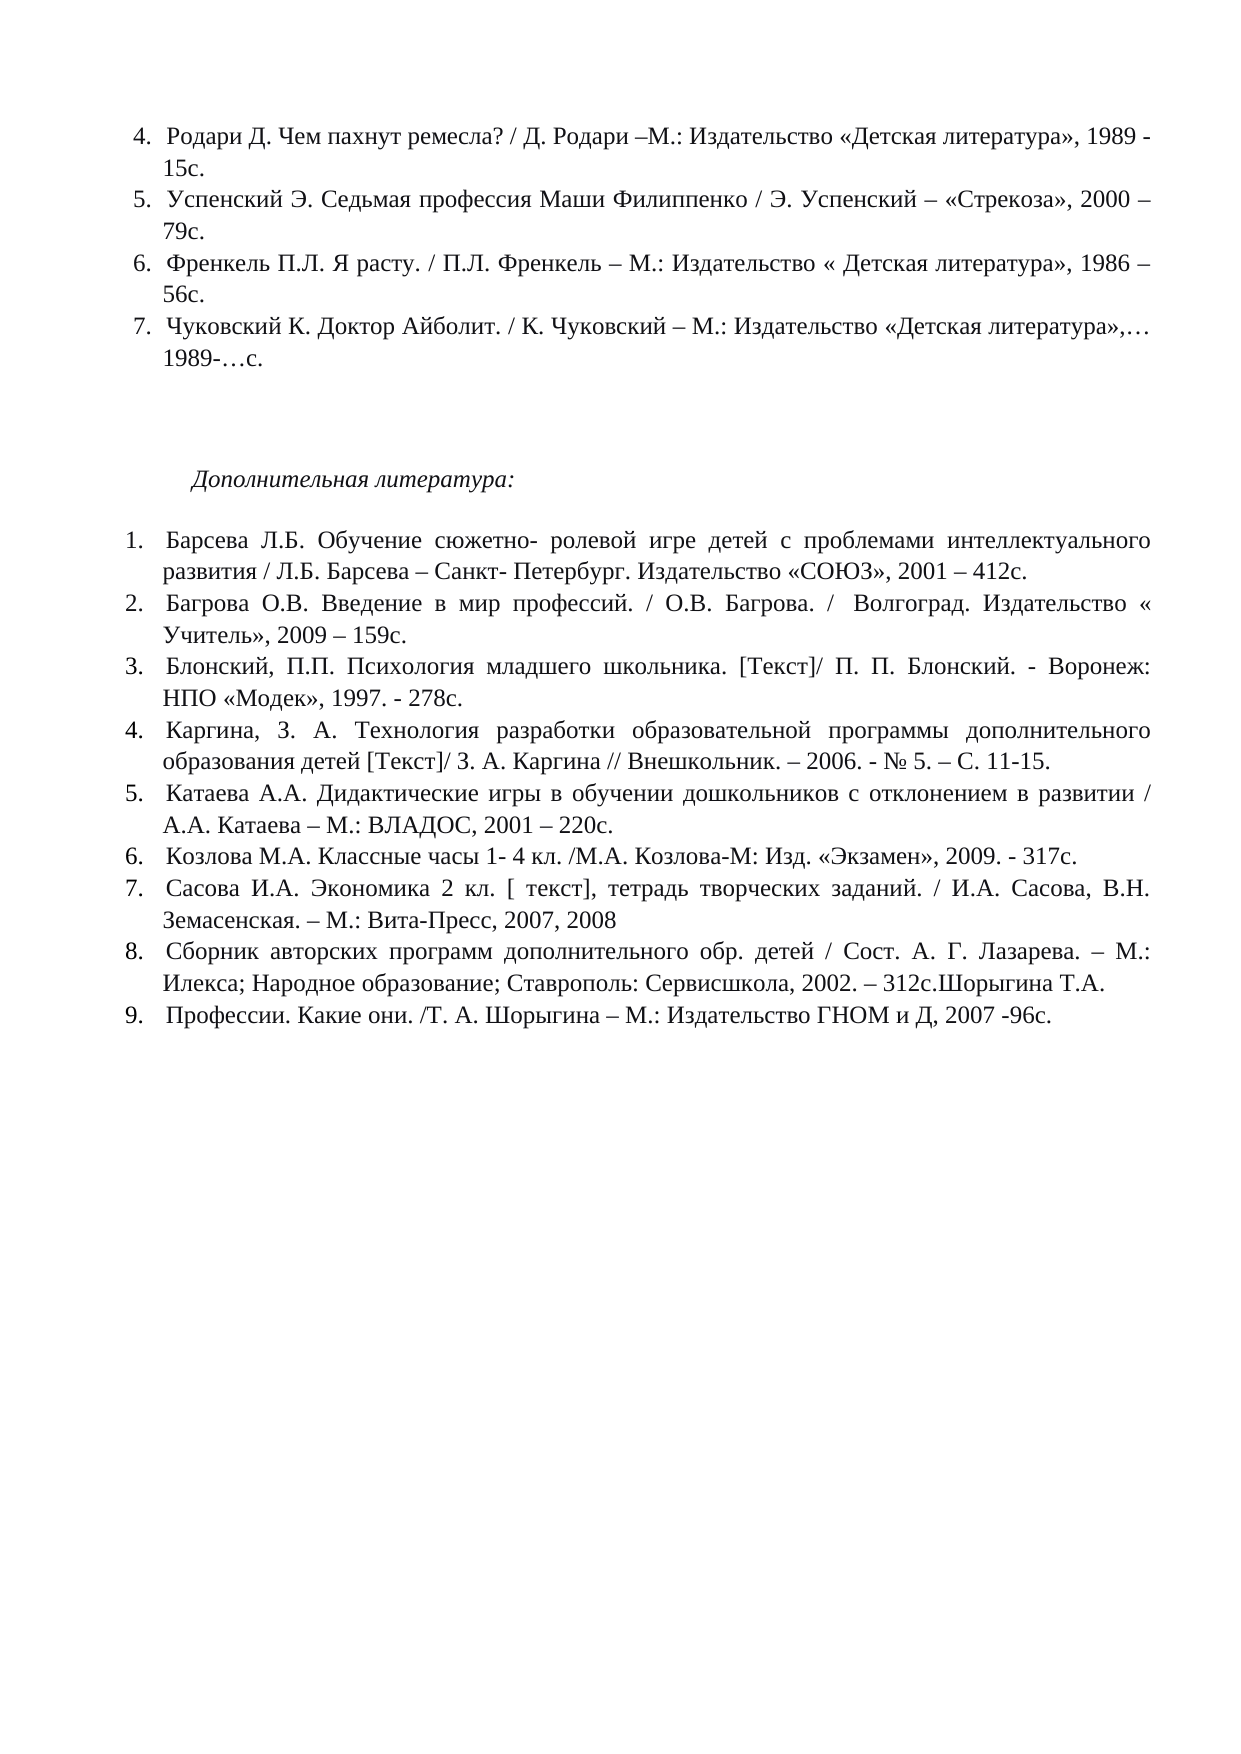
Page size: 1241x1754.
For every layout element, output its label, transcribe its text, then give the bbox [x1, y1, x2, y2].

text 6. Козлова М.А. Классные часы 1- 4 кл. /М.А. Козлова-М: Изд. «Экзамен», 2009. - 317с. [125, 838, 1152, 870]
text Дополнительная литература: [192, 461, 1152, 493]
text 8. Сборник авторских программ дополнительного обр. детей / Сост. А. Г. Лазарева. – М.: Илекса; Народное образование; Ставрополь: Сервисшкола, 2002. – 312с.Шорыгина Т.А. [125, 933, 1152, 997]
text 4. Каргина, З. А. Технология разработки образовательной программы дополнительного образования детей [Текст]/ З. А. Каргина // Внешкольник. – 2006. - № 5. – С. 11-15. [125, 712, 1152, 775]
text 5. Успенский Э. Седьмая профессия Маши Филиппенко / Э. Успенский – «Стрекоза», 2000 – 79с. [133, 181, 1152, 245]
text 4. Родари Д. Чем пахнут ремесла? / Д. Родари –М.: Издательство «Детская литература», 1989 -15с. [133, 118, 1152, 181]
text 3. Блонский, П.П. Психология младшего школьника. [Текст]/ П. П. Блонский. - Воронеж: НПО «Модек», 1997. - 278с. [125, 648, 1152, 712]
text 9. Профессии. Какие они. /Т. А. Шорыгина – М.: Издательство ГНОМ и Д, 2007 -96с. [125, 997, 1152, 1028]
text 1. Барсева Л.Б. Обучение сюжетно- ролевой игре детей с проблемами интеллектуального развития / Л.Б. Барсева – Санкт- Петербург. Издательство «СОЮЗ», 2001 – 412с. [125, 522, 1152, 585]
text 5. Катаева А.А. Дидактические игры в обучении дошкольников с отклонением в развитии / А.А. Катаева – М.: ВЛАДОС, 2001 – 220с. [125, 775, 1152, 838]
text 6. Френкель П.Л. Я расту. / П.Л. Френкель – М.: Издательство « Детская литература», 1986 – 56с. [133, 245, 1152, 308]
text 2. Багрова О.В. Введение в мир профессий. / О.В. Багрова. / Волгоград. Издательство « Учитель», 2009 – 159с. [125, 585, 1152, 648]
text 7. Сасова И.А. Экономика 2 кл. [ текст], тетрадь творческих заданий. / И.А. Сасова, В.Н. Земасенская. – М.: Вита-Пресс, 2007, 2008 [125, 870, 1152, 933]
text 7. Чуковский К. Доктор Айболит. / К. Чуковский – М.: Издательство «Детская литература»,…1989-…с. [133, 308, 1152, 371]
